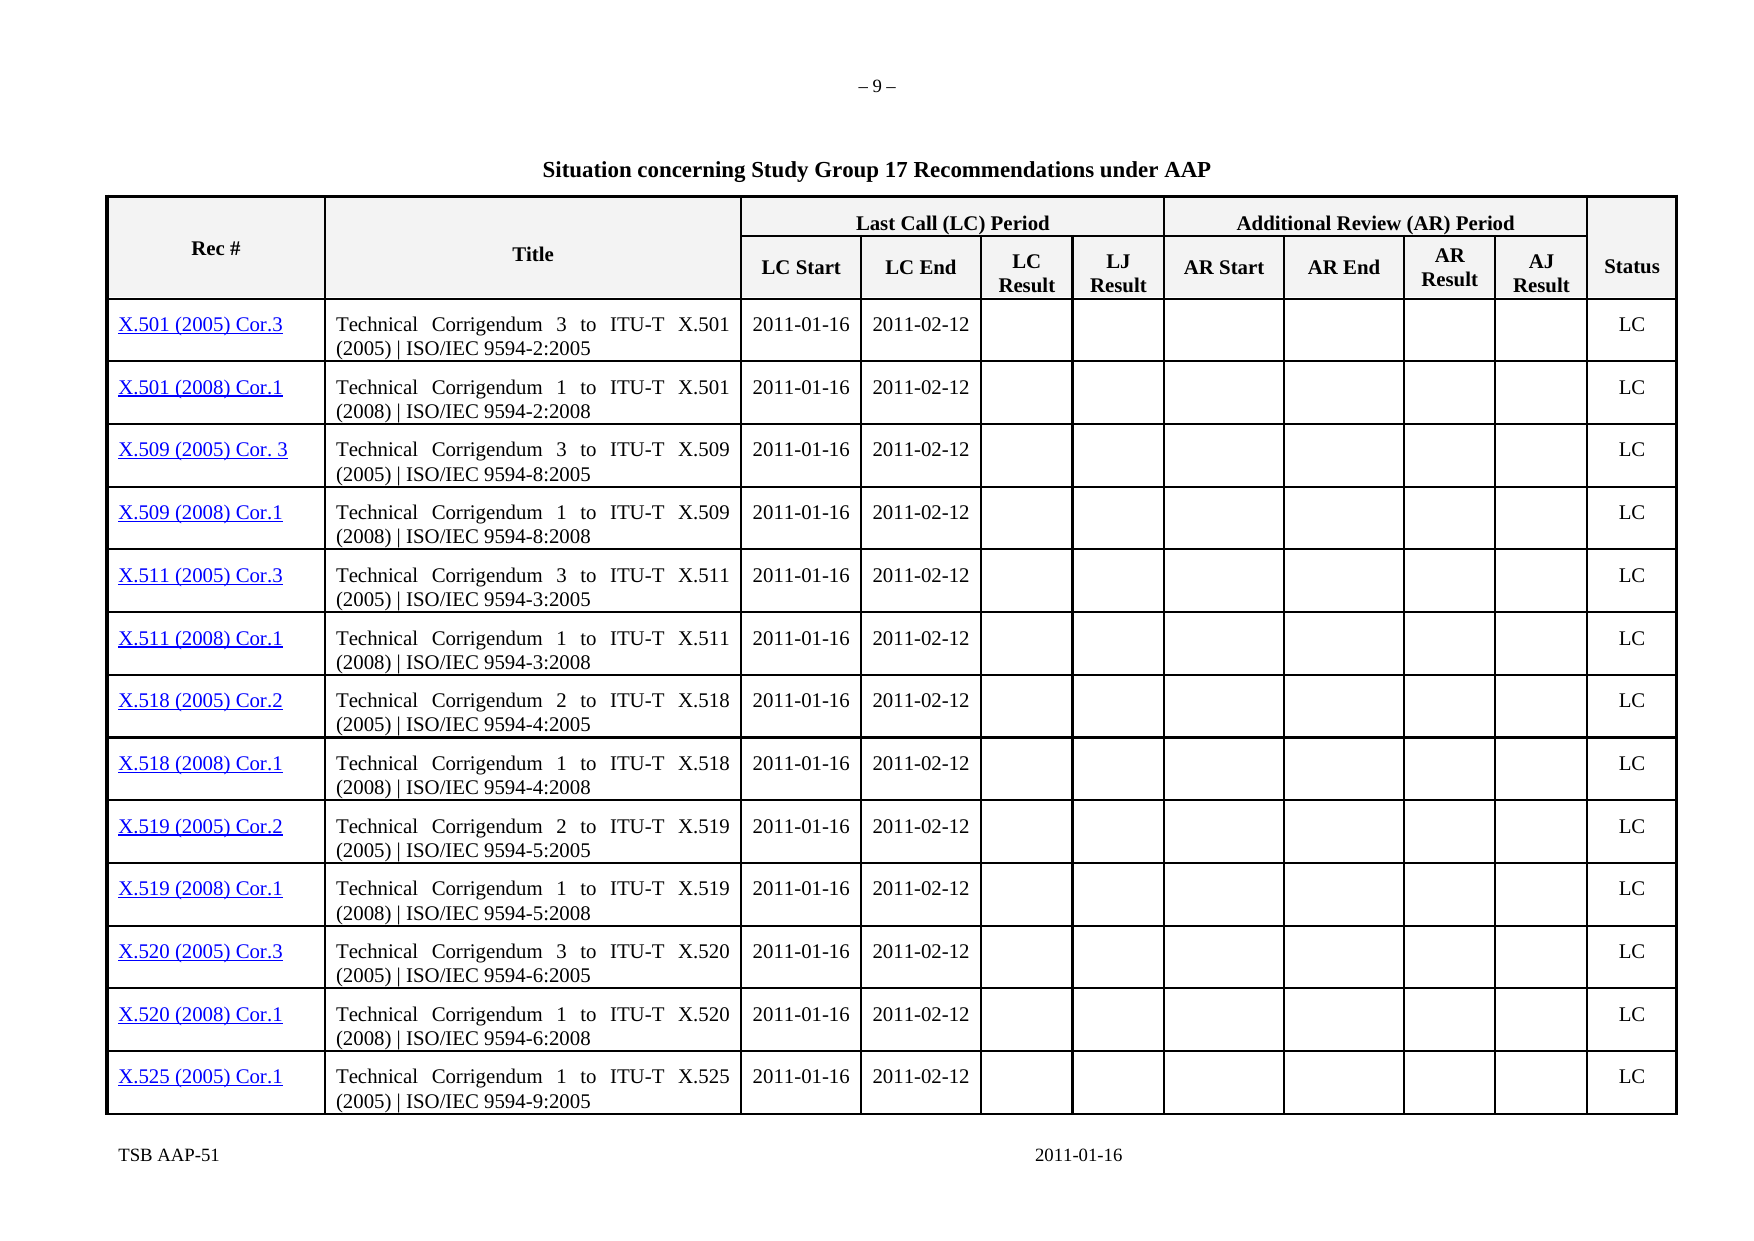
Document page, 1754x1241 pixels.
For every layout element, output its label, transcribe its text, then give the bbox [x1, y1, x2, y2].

table_cell Technical Corrigendum 2 to ITU-T X.519 (2005) | ISO/IEC 9594-5:2005 [326, 801, 740, 862]
table_cell [1074, 676, 1163, 736]
table_cell [982, 300, 1071, 360]
table_header Last Call (LC) Period [742, 198, 1163, 235]
table_cell 2011-01-16 [742, 989, 860, 1050]
table_cell [1405, 739, 1494, 799]
table_cell Technical Corrigendum 3 to ITU-T X.501 (2005) | ISO/IEC 9594-2:2005 [326, 300, 740, 360]
table_cell X.519 (2008) Cor.1 [109, 864, 324, 924]
table_cell [1496, 300, 1586, 360]
table_cell [1165, 801, 1283, 862]
table_cell X.519 (2005) Cor.2 [109, 801, 324, 862]
table_cell LC [1588, 989, 1675, 1050]
table_cell 2011-01-16 [742, 488, 860, 548]
table_cell X.509 (2008) Cor.1 [109, 488, 324, 548]
table_cell [982, 488, 1071, 548]
table_cell Technical Corrigendum 1 to ITU-T X.509 (2008) | ISO/IEC 9594-8:2008 [326, 488, 740, 548]
table_cell [1165, 488, 1283, 548]
table_cell [1405, 362, 1494, 423]
table_cell [982, 864, 1071, 924]
table_cell X.520 (2005) Cor.3 [109, 927, 324, 987]
title Situation concerning Study Group 17 Recommendations under AAP [118, 156, 1636, 182]
table_cell [1496, 362, 1586, 423]
table_cell Technical Corrigendum 1 to ITU-T X.511 (2008) | ISO/IEC 9594-3:2008 [326, 613, 740, 674]
table_cell [1285, 613, 1403, 674]
table_cell [1496, 488, 1586, 548]
table_cell [1074, 739, 1163, 799]
table_cell [1285, 1052, 1403, 1113]
table_cell LC [1588, 550, 1675, 611]
table_cell [1405, 801, 1494, 862]
table_cell 2011-02-12 [862, 550, 980, 611]
table_cell [1405, 613, 1494, 674]
table_cell [1496, 739, 1586, 799]
table_cell AR Start [1165, 237, 1283, 297]
table_cell 2011-02-12 [862, 488, 980, 548]
table_cell [1405, 1052, 1494, 1113]
table_cell [982, 613, 1071, 674]
table_cell [1496, 676, 1586, 736]
table_cell [1074, 801, 1163, 862]
table_cell X.511 (2008) Cor.1 [109, 613, 324, 674]
table_cell [1405, 550, 1494, 611]
table_cell [1074, 927, 1163, 987]
table_cell [1285, 362, 1403, 423]
table_cell Technical Corrigendum 1 to ITU-T X.501 (2008) | ISO/IEC 9594-2:2008 [326, 362, 740, 423]
table_cell X.501 (2008) Cor.1 [109, 362, 324, 423]
table_cell X.511 (2005) Cor.3 [109, 550, 324, 611]
table_cell 2011-01-16 [742, 864, 860, 924]
table_cell [1285, 989, 1403, 1050]
table_cell LC Start [742, 237, 860, 297]
table_cell [1285, 739, 1403, 799]
table_cell [1496, 989, 1586, 1050]
table_cell X.520 (2008) Cor.1 [109, 989, 324, 1050]
table_cell 2011-02-12 [862, 989, 980, 1050]
table_cell [1165, 927, 1283, 987]
table_cell [1496, 864, 1586, 924]
table_cell 2011-01-16 [742, 927, 860, 987]
table_cell [1285, 300, 1403, 360]
table_cell LC [1588, 613, 1675, 674]
table_cell LJ Result [1074, 237, 1163, 297]
table_cell [1165, 989, 1283, 1050]
table_cell [1405, 488, 1494, 548]
table_cell [1074, 613, 1163, 674]
table_cell [1405, 989, 1494, 1050]
table_cell [1074, 300, 1163, 360]
table_header Rec # [109, 198, 324, 297]
table_cell [1165, 676, 1283, 736]
table_cell [982, 927, 1071, 987]
table_cell [1074, 425, 1163, 486]
table_cell LC Result [982, 237, 1071, 297]
table_cell 2011-02-12 [862, 927, 980, 987]
table_cell LC [1588, 864, 1675, 924]
table_cell [1405, 300, 1494, 360]
table_cell AJ Result [1496, 237, 1586, 297]
table_cell [982, 1052, 1071, 1113]
table_cell [1165, 425, 1283, 486]
table_cell [982, 989, 1071, 1050]
table_cell [1496, 1052, 1586, 1113]
table_cell 2011-02-12 [862, 864, 980, 924]
table_cell AR End [1285, 237, 1403, 297]
table_cell [1165, 362, 1283, 423]
table_cell 2011-01-16 [742, 1052, 860, 1113]
table_cell [1165, 300, 1283, 360]
table_cell AR Result [1405, 237, 1494, 297]
table_cell LC [1588, 927, 1675, 987]
table_cell [1074, 1052, 1163, 1113]
table_cell LC [1588, 739, 1675, 799]
table_cell [1165, 739, 1283, 799]
table_cell [1496, 425, 1586, 486]
table_cell [1405, 864, 1494, 924]
table_header Additional Review (AR) Period [1165, 198, 1586, 235]
table_cell [1496, 927, 1586, 987]
table_cell Technical Corrigendum 3 to ITU-T X.511 (2005) | ISO/IEC 9594-3:2005 [326, 550, 740, 611]
table_cell X.509 (2005) Cor. 3 [109, 425, 324, 486]
table_cell LC [1588, 300, 1675, 360]
table_cell 2011-01-16 [742, 300, 860, 360]
table_cell 2011-01-16 [742, 550, 860, 611]
table_header Status [1588, 198, 1675, 297]
table_cell [1165, 864, 1283, 924]
table_cell LC [1588, 801, 1675, 862]
table_cell [1074, 488, 1163, 548]
table_cell [982, 739, 1071, 799]
table_cell [1285, 927, 1403, 987]
table_cell X.518 (2005) Cor.2 [109, 676, 324, 736]
table_cell [1285, 550, 1403, 611]
table_cell [1285, 801, 1403, 862]
table_cell [982, 362, 1071, 423]
table_cell Technical Corrigendum 1 to ITU-T X.519 (2008) | ISO/IEC 9594-5:2008 [326, 864, 740, 924]
table_cell [1496, 613, 1586, 674]
table_cell [982, 676, 1071, 736]
table_cell 2011-01-16 [742, 425, 860, 486]
table_cell Technical Corrigendum 3 to ITU-T X.509 (2005) | ISO/IEC 9594-8:2005 [326, 425, 740, 486]
table_cell LC [1588, 425, 1675, 486]
table_cell LC [1588, 1052, 1675, 1113]
table_cell 2011-01-16 [742, 801, 860, 862]
table_cell [1405, 927, 1494, 987]
table_cell [1074, 362, 1163, 423]
table_cell 2011-01-16 [742, 739, 860, 799]
table_cell Technical Corrigendum 1 to ITU-T X.520 (2008) | ISO/IEC 9594-6:2008 [326, 989, 740, 1050]
table_cell [1074, 989, 1163, 1050]
table_cell [1165, 1052, 1283, 1113]
table_cell X.525 (2005) Cor.1 [109, 1052, 324, 1113]
table_cell X.501 (2005) Cor.3 [109, 300, 324, 360]
table_cell 2011-01-16 [742, 362, 860, 423]
table_cell Technical Corrigendum 1 to ITU-T X.518 (2008) | ISO/IEC 9594-4:2008 [326, 739, 740, 799]
table_cell [1074, 864, 1163, 924]
table_cell 2011-02-12 [862, 613, 980, 674]
table_cell 2011-01-16 [742, 613, 860, 674]
table_cell [1285, 864, 1403, 924]
table_cell Technical Corrigendum 3 to ITU-T X.520 (2005) | ISO/IEC 9594-6:2005 [326, 927, 740, 987]
table_cell 2011-02-12 [862, 1052, 980, 1113]
table_cell [1165, 550, 1283, 611]
table_cell 2011-01-16 [742, 676, 860, 736]
table_cell [1405, 425, 1494, 486]
table_cell [1285, 425, 1403, 486]
table_cell X.518 (2008) Cor.1 [109, 739, 324, 799]
table_cell [1496, 801, 1586, 862]
table_cell Technical Corrigendum 1 to ITU-T X.525 (2005) | ISO/IEC 9594-9:2005 [326, 1052, 740, 1113]
table_cell [982, 801, 1071, 862]
table_cell 2011-02-12 [862, 300, 980, 360]
table_cell 2011-02-12 [862, 801, 980, 862]
table_cell Technical Corrigendum 2 to ITU-T X.518 (2005) | ISO/IEC 9594-4:2005 [326, 676, 740, 736]
table_cell 2011-02-12 [862, 739, 980, 799]
table_header Title [326, 198, 740, 297]
table_cell LC [1588, 676, 1675, 736]
table_cell [1496, 550, 1586, 611]
table_cell [1285, 488, 1403, 548]
table_cell [1074, 550, 1163, 611]
table_cell 2011-02-12 [862, 425, 980, 486]
table_cell [1285, 676, 1403, 736]
table_cell [1405, 676, 1494, 736]
table_cell [982, 550, 1071, 611]
table_cell [1165, 613, 1283, 674]
table_cell [982, 425, 1071, 486]
table_cell 2011-02-12 [862, 362, 980, 423]
table_cell LC [1588, 488, 1675, 548]
table_cell 2011-02-12 [862, 676, 980, 736]
table_cell LC [1588, 362, 1675, 423]
table_cell LC End [862, 237, 980, 297]
